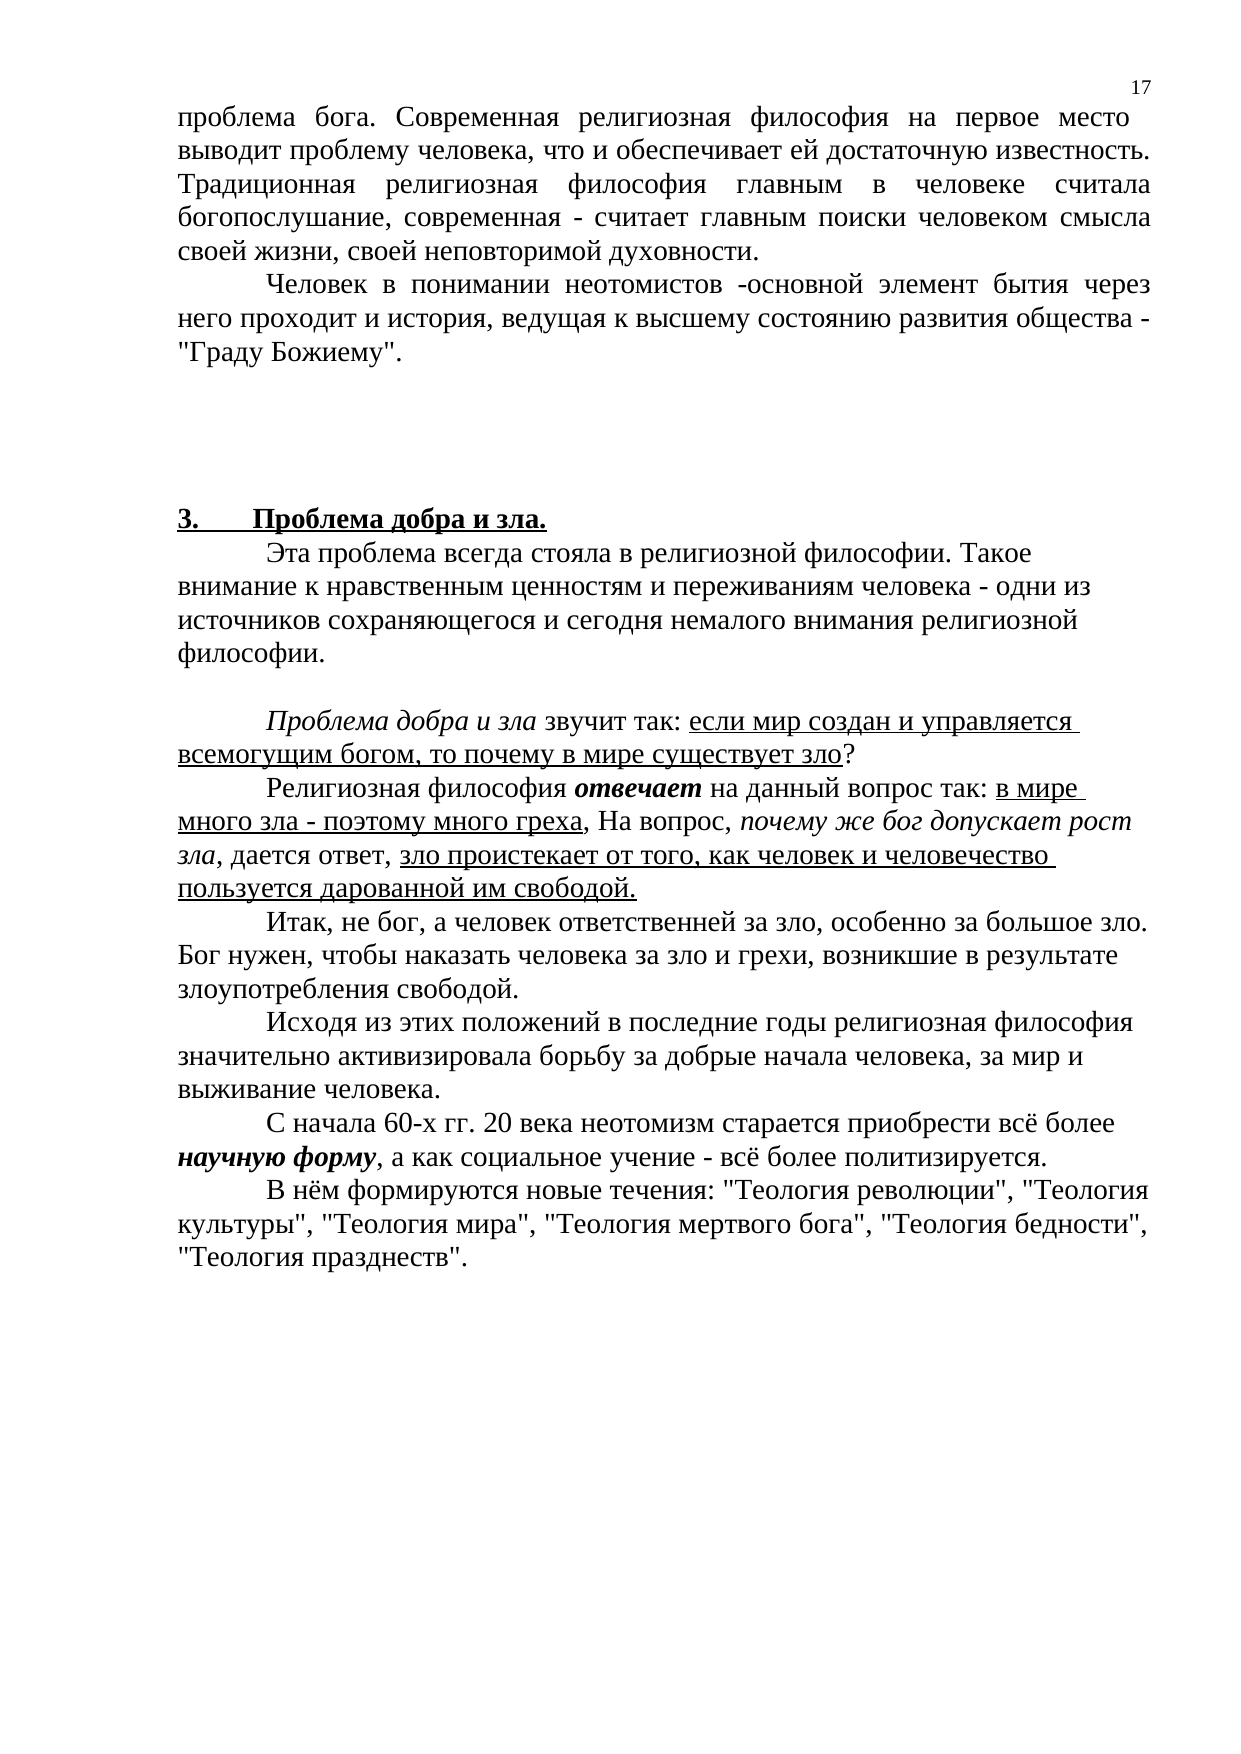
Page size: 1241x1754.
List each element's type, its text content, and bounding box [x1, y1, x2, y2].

text Итак, не бог, а человек ответственней за зло, особенно за большое зло. Бог нужен, чтобы наказать человека за зло и грехи, возникшие в результате злоупотребления свободой. [177, 904, 1152, 1005]
text С начала 60-х гг. 20 века неотомизм старается приобрести всё более научную форму, а как социальное учение - всё более политизируется. [177, 1105, 1152, 1172]
text Эта проблема всегда стояла в религиозной философии. Такое внимание к нравственным ценностям и переживаниям человека - одни из источников сохраняющегося и сегодня немалого внимания религиозной философии. [177, 535, 1152, 669]
text Проблема добра и зла звучит так: если мир создан и управляется всемогущим богом, то почему в мире существует зло? [177, 703, 1152, 770]
list Проблема добра и зла. [177, 502, 1152, 535]
text Человек в понимании неотомистов -основной элемент бытия через него проходит и история, ведущая к высшему состоянию развития общества - "Граду Божиему". [177, 267, 1152, 367]
text Исходя из этих положений в последние годы религиозная философия значительно активизировала борьбу за добрые начала человека, за мир и выживание человека. [177, 1005, 1152, 1105]
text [177, 99, 1152, 267]
text В нём формируются новые течения: "Теология революции", "Теология культуры", "Теология мира", "Теология мертвого бога", "Теология бедности", "Теология празднеств". [177, 1172, 1152, 1273]
text Религиозная философия отвечает на данный вопрос так: в мире много зла - поэтому много греха, На вопрос, почему же бог допускает рост зла, дается ответ, зло проистекает от того, как человек и человечество пользуется дарованной им свободой. [177, 770, 1152, 904]
